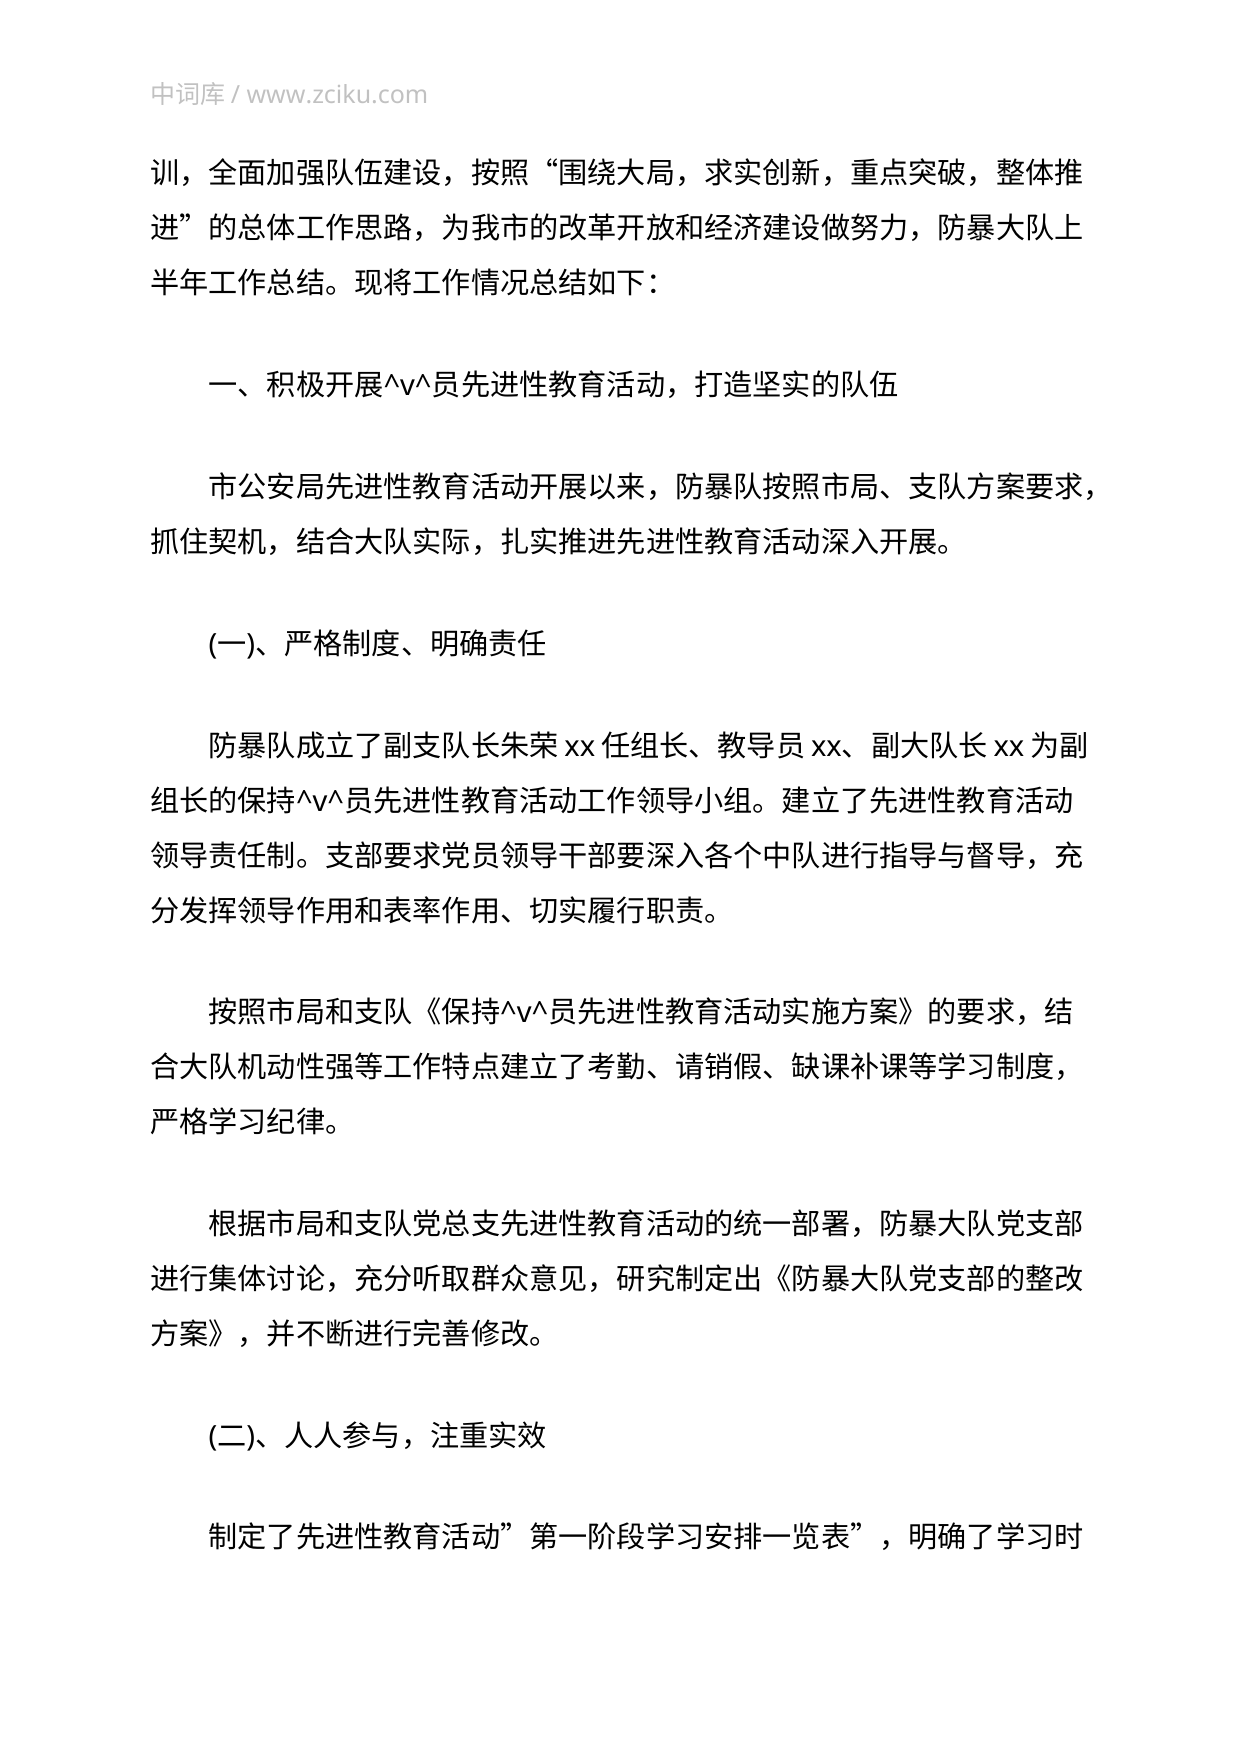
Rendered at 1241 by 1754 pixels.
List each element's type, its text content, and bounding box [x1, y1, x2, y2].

text 根据市局和支队党总支先进性教育活动的统一部署，防暴大队党支部进行集体讨论，充分听取群众意见，研究制定出《防暴大队党支部的整改方案》，并不断进行完善修改。 [150, 1201, 1090, 1353]
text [150, 1514, 1090, 1556]
text (一)、严格制度、明确责任 [150, 620, 1090, 663]
text 防暴队成立了副支队长朱荣xx任组长、教导员xx、副大队长xx为副组长的保持^v^员先进性教育活动工作领导小组。建立了先进性教育活动领导责任制。支部要求党员领导干部要深入各个中队进行指导与督导，充分发挥领导作用和表率作用、切实履行职责。 [150, 722, 1090, 929]
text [150, 150, 1090, 302]
text 市公安局先进性教育活动开展以来，防暴队按照市局、支队方案要求，抓住契机，结合大队实际，扎实推进先进性教育活动深入开展。 [150, 463, 1090, 561]
text 一、积极开展^v^员先进性教育活动，打造坚实的队伍 [150, 362, 1090, 404]
text (二)、人人参与，注重实效 [150, 1412, 1090, 1454]
text 按照市局和支队《保持^v^员先进性教育活动实施方案》的要求，结合大队机动性强等工作特点建立了考勤、请销假、缺课补课等学习制度，严格学习纪律。 [150, 989, 1090, 1141]
